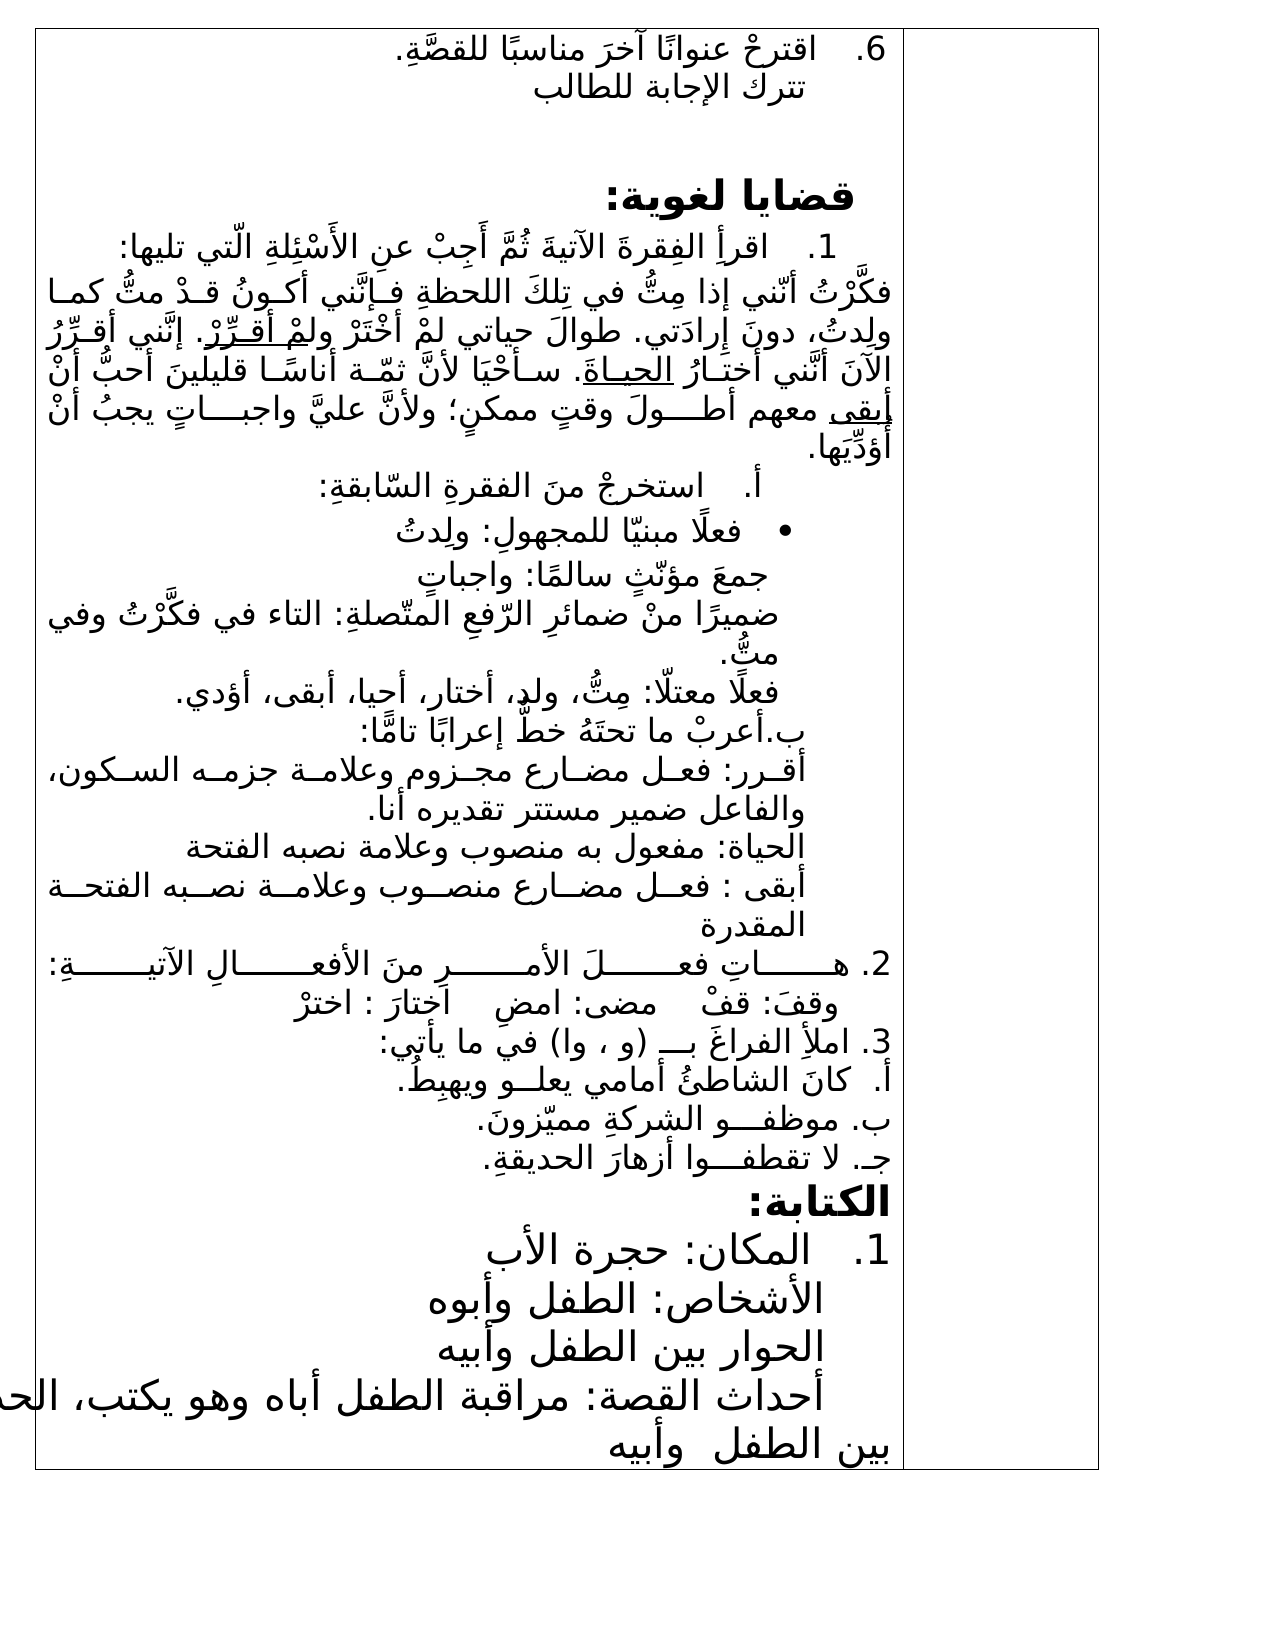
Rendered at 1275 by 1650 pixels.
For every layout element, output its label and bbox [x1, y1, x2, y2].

table_cell [36, 29, 903, 1469]
table_cell [904, 29, 1098, 1469]
